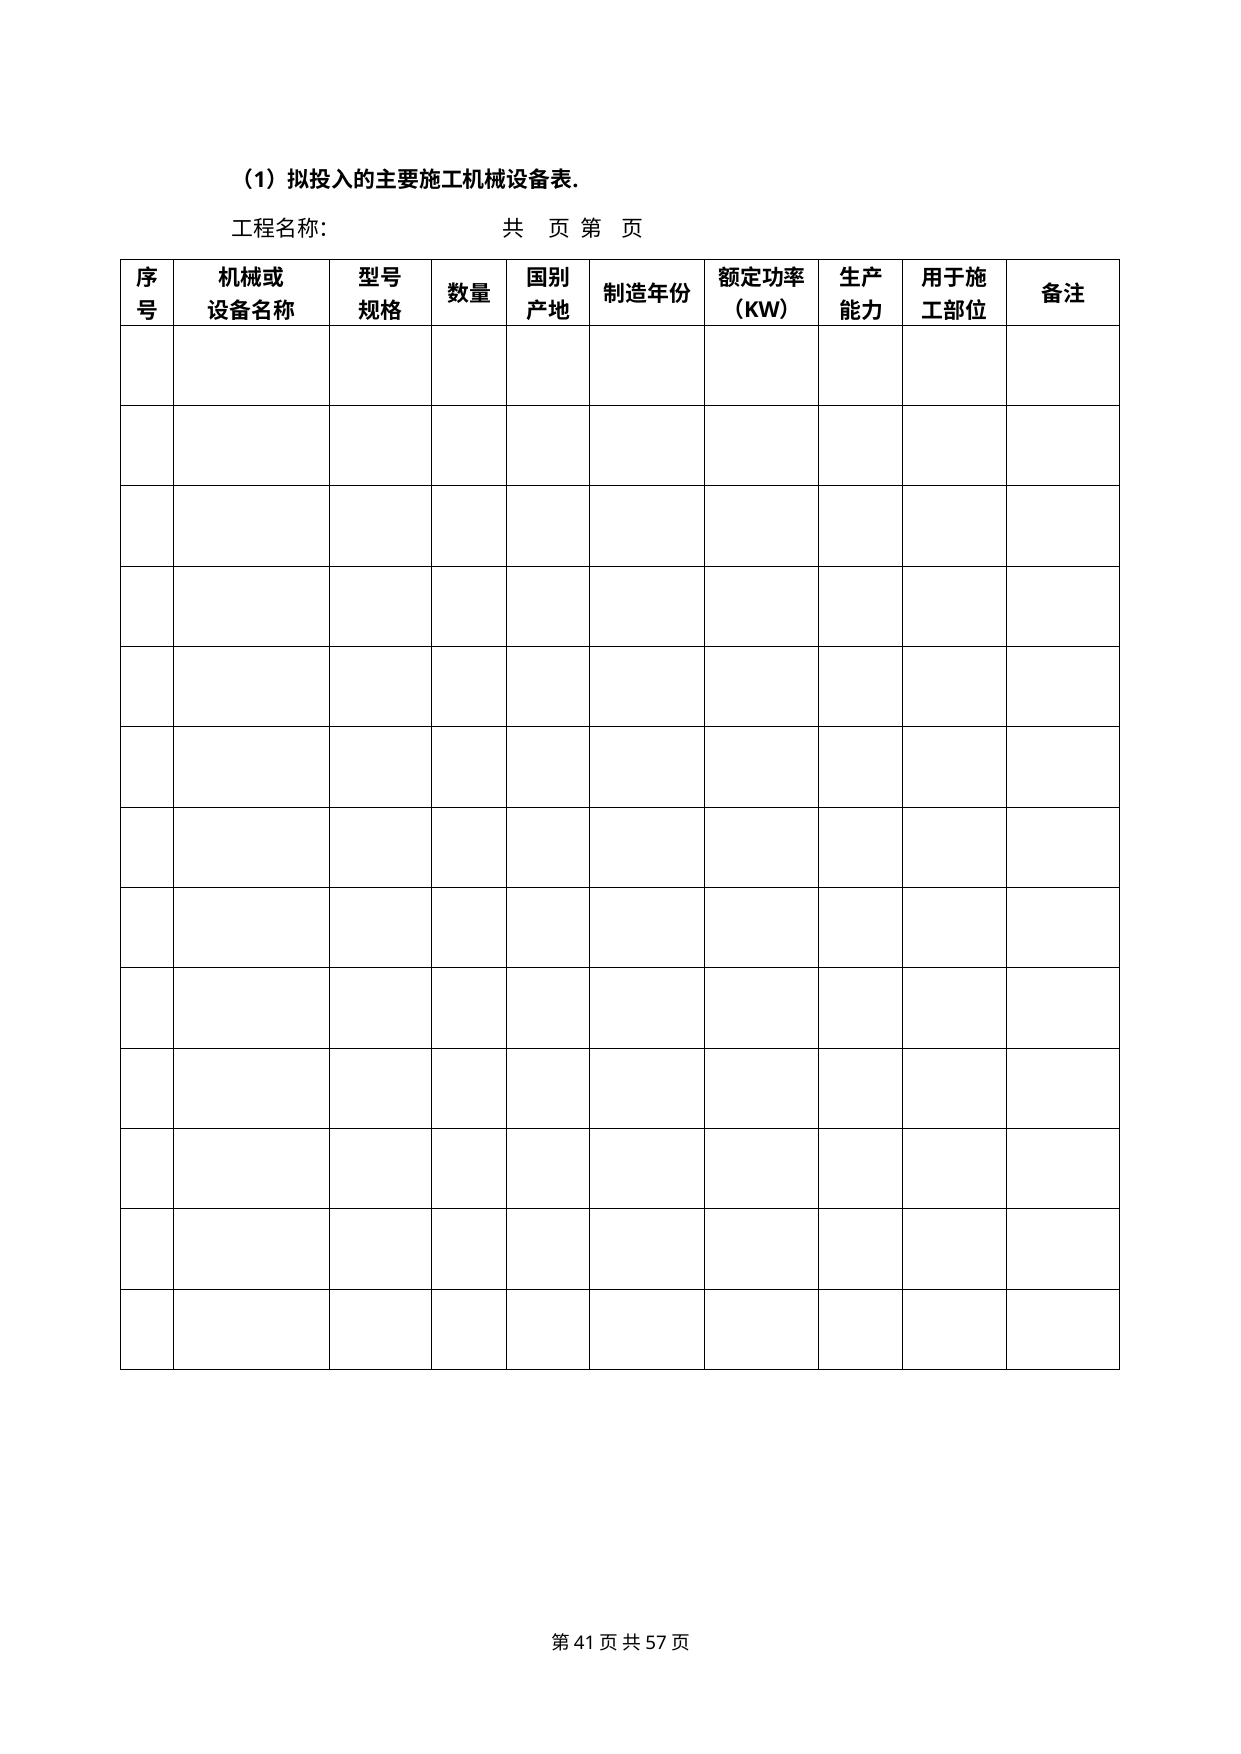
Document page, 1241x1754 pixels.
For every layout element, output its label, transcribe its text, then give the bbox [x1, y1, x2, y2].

table_cell [903, 567, 1006, 646]
table_cell [819, 888, 902, 967]
table_cell [590, 326, 704, 405]
table_cell [507, 1290, 589, 1369]
table_cell [507, 1129, 589, 1208]
table_cell [330, 1290, 431, 1369]
table_cell [432, 968, 506, 1047]
table_cell [432, 1049, 506, 1128]
table_cell [507, 326, 589, 405]
table_cell [1007, 1049, 1119, 1128]
table_cell [705, 1129, 818, 1208]
table_cell [121, 968, 173, 1047]
table_cell [1007, 888, 1119, 967]
table_cell [903, 326, 1006, 405]
table_cell [590, 1290, 704, 1369]
table_cell [330, 1049, 431, 1128]
table_cell [819, 727, 902, 807]
table_cell [330, 326, 431, 405]
table_cell [507, 647, 589, 726]
table_cell [819, 326, 902, 405]
table_cell [121, 486, 173, 566]
table_cell [174, 1290, 329, 1369]
table_cell [819, 567, 902, 646]
table_cell [903, 1049, 1006, 1128]
table_cell [121, 1129, 173, 1208]
table_cell [1007, 647, 1119, 726]
table_cell [174, 647, 329, 726]
table_cell [432, 888, 506, 967]
table_cell [330, 486, 431, 566]
table_cell [590, 808, 704, 887]
table_cell [174, 888, 329, 967]
table_cell [507, 567, 589, 646]
table_cell [174, 808, 329, 887]
table_header 制造年份 [590, 260, 704, 325]
table_cell [819, 1290, 902, 1369]
table_cell [174, 1049, 329, 1128]
table_cell [432, 647, 506, 726]
table_cell [507, 808, 589, 887]
table_header 国别产地 [507, 260, 589, 325]
table_cell [174, 486, 329, 566]
table_cell [705, 406, 818, 485]
table_cell [590, 1209, 704, 1288]
table_cell [330, 968, 431, 1047]
table_cell [819, 406, 902, 485]
table_cell [903, 968, 1006, 1047]
table_cell [590, 727, 704, 807]
table_cell [330, 727, 431, 807]
table_cell [121, 1049, 173, 1128]
table_cell [330, 647, 431, 726]
table_cell [590, 1129, 704, 1208]
table_cell [121, 1290, 173, 1369]
table_cell [705, 1209, 818, 1288]
table_cell [1007, 1129, 1119, 1208]
table_cell [432, 1290, 506, 1369]
table_header 额定功率（KW） [705, 260, 818, 325]
table_header 机械或 设备名称 [174, 260, 329, 325]
table_cell [507, 1049, 589, 1128]
table_cell [432, 567, 506, 646]
table_cell [819, 808, 902, 887]
table_cell [507, 888, 589, 967]
table_cell [590, 567, 704, 646]
table_header 用于施工部位 [903, 260, 1006, 325]
table_cell [705, 888, 818, 967]
table_cell [590, 486, 704, 566]
table_cell [903, 1290, 1006, 1369]
table_cell [121, 727, 173, 807]
table_cell [432, 406, 506, 485]
table_cell [174, 326, 329, 405]
table_cell [174, 727, 329, 807]
table_cell [903, 486, 1006, 566]
table_cell [121, 406, 173, 485]
table_cell [705, 1049, 818, 1128]
table_cell [819, 647, 902, 726]
table_header 生产能力 [819, 260, 902, 325]
table_cell [590, 968, 704, 1047]
table_cell [1007, 968, 1119, 1047]
table_cell [1007, 406, 1119, 485]
table_cell [432, 326, 506, 405]
table_header 型号 规格 [330, 260, 431, 325]
table_cell [819, 1049, 902, 1128]
table_cell [330, 808, 431, 887]
table_cell [432, 727, 506, 807]
table_cell [1007, 727, 1119, 807]
table_header 序号 [121, 260, 173, 325]
table_cell [590, 888, 704, 967]
table_cell [705, 326, 818, 405]
table_cell [1007, 808, 1119, 887]
table_cell [1007, 486, 1119, 566]
table_cell [903, 888, 1006, 967]
table_cell [121, 326, 173, 405]
table_cell [330, 567, 431, 646]
table_cell [590, 647, 704, 726]
text 工程名称： 共 页 第 页 [187, 210, 1053, 243]
table_cell [507, 486, 589, 566]
table_cell [903, 406, 1006, 485]
table_cell [705, 486, 818, 566]
table_cell [432, 486, 506, 566]
table_cell [1007, 1290, 1119, 1369]
table_cell [705, 1290, 818, 1369]
table_cell [432, 808, 506, 887]
table_cell [705, 647, 818, 726]
table_cell [903, 647, 1006, 726]
table_cell [819, 1209, 902, 1288]
text （1）拟投入的主要施工机械设备表. [187, 162, 1053, 194]
table_cell [121, 808, 173, 887]
table_cell [330, 1129, 431, 1208]
table_cell [819, 486, 902, 566]
table_cell [903, 1129, 1006, 1208]
table_cell [174, 968, 329, 1047]
table_cell [903, 1209, 1006, 1288]
table_cell [330, 406, 431, 485]
table_cell [590, 1049, 704, 1128]
table_cell [174, 567, 329, 646]
table_cell [1007, 326, 1119, 405]
table_cell [903, 808, 1006, 887]
table_cell [705, 968, 818, 1047]
table_cell [174, 406, 329, 485]
table_header 备注 [1007, 260, 1119, 325]
table_cell [432, 1209, 506, 1288]
table_cell [903, 727, 1006, 807]
table_cell [121, 1209, 173, 1288]
table_cell [819, 1129, 902, 1208]
table_cell [121, 888, 173, 967]
table_cell [590, 406, 704, 485]
table_cell [507, 1209, 589, 1288]
table_cell [1007, 567, 1119, 646]
table_cell [330, 1209, 431, 1288]
table_cell [819, 968, 902, 1047]
table_cell [1007, 1209, 1119, 1288]
table_cell [507, 406, 589, 485]
table_cell [121, 567, 173, 646]
table_cell [432, 1129, 506, 1208]
table_cell [330, 888, 431, 967]
table_header 数量 [432, 260, 506, 325]
table_cell [705, 727, 818, 807]
table_cell [174, 1129, 329, 1208]
table_cell [174, 1209, 329, 1288]
table_cell [507, 968, 589, 1047]
table_cell [121, 647, 173, 726]
table_cell [705, 567, 818, 646]
table_cell [507, 727, 589, 807]
table_cell [705, 808, 818, 887]
